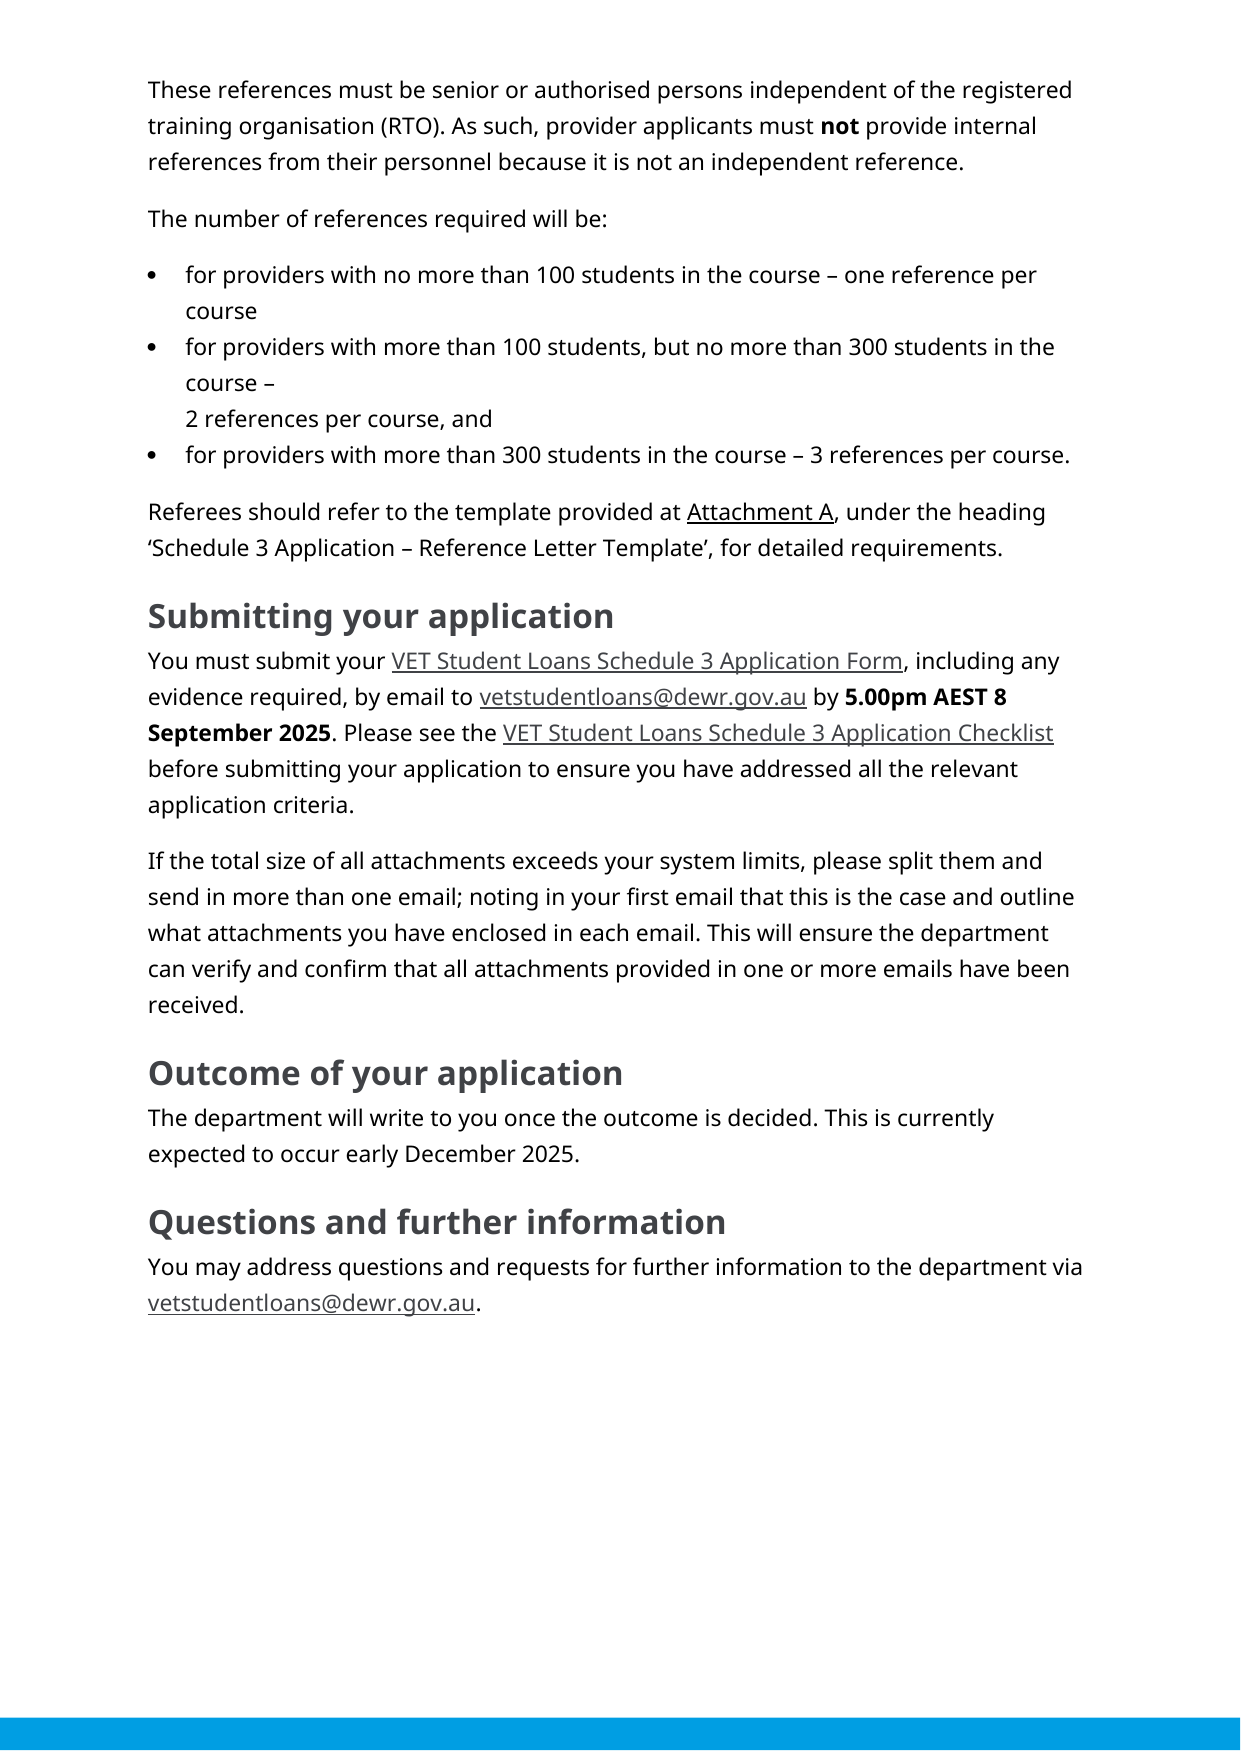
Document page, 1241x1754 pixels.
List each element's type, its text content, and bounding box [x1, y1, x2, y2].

subtitle Questions and further information [148, 1199, 1092, 1244]
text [148, 74, 1092, 177]
text for providers with no more than 100 students in the course – one reference per course [148, 259, 1092, 326]
subtitle Submitting your application [148, 593, 1092, 638]
text The number of references required will be: [148, 202, 1092, 234]
text The department will write to you once the outcome is decided. This is currently expected to occur early December 2025. [148, 1102, 1092, 1169]
text You must submit your VET Student Loans Schedule 3 Application Form, including any evidence required, by email to vetstudentloans@dewr.gov.au by 5.00pm AEST 8 September 2025. Please see the VET Student Loans Schedule 3 Application Checklist before submitting your application to ensure you have addressed all the relevant application criteria. [148, 645, 1092, 820]
text If the total size of all attachments exceeds your system limits, please split them and send in more than one email; noting in your first email that this is the case and outline what attachments you have enclosed in each email. This will ensure the department can verify and confirm that all attachments provided in one or more emails have been received. [148, 845, 1092, 1020]
text for providers with more than 100 students, but no more than 300 students in the course – 2 references per course, and [148, 331, 1092, 434]
subtitle Outcome of your application [148, 1050, 1092, 1095]
text You may address questions and requests for further information to the department via vetstudentloans@dewr.gov.au. [148, 1251, 1092, 1318]
text Referees should refer to the template provided at Attachment A, under the heading ‘Schedule 3 Application – Reference Letter Template’, for detailed requirements. [148, 496, 1092, 563]
text for providers with more than 300 students in the course – 3 references per course. [148, 439, 1092, 470]
